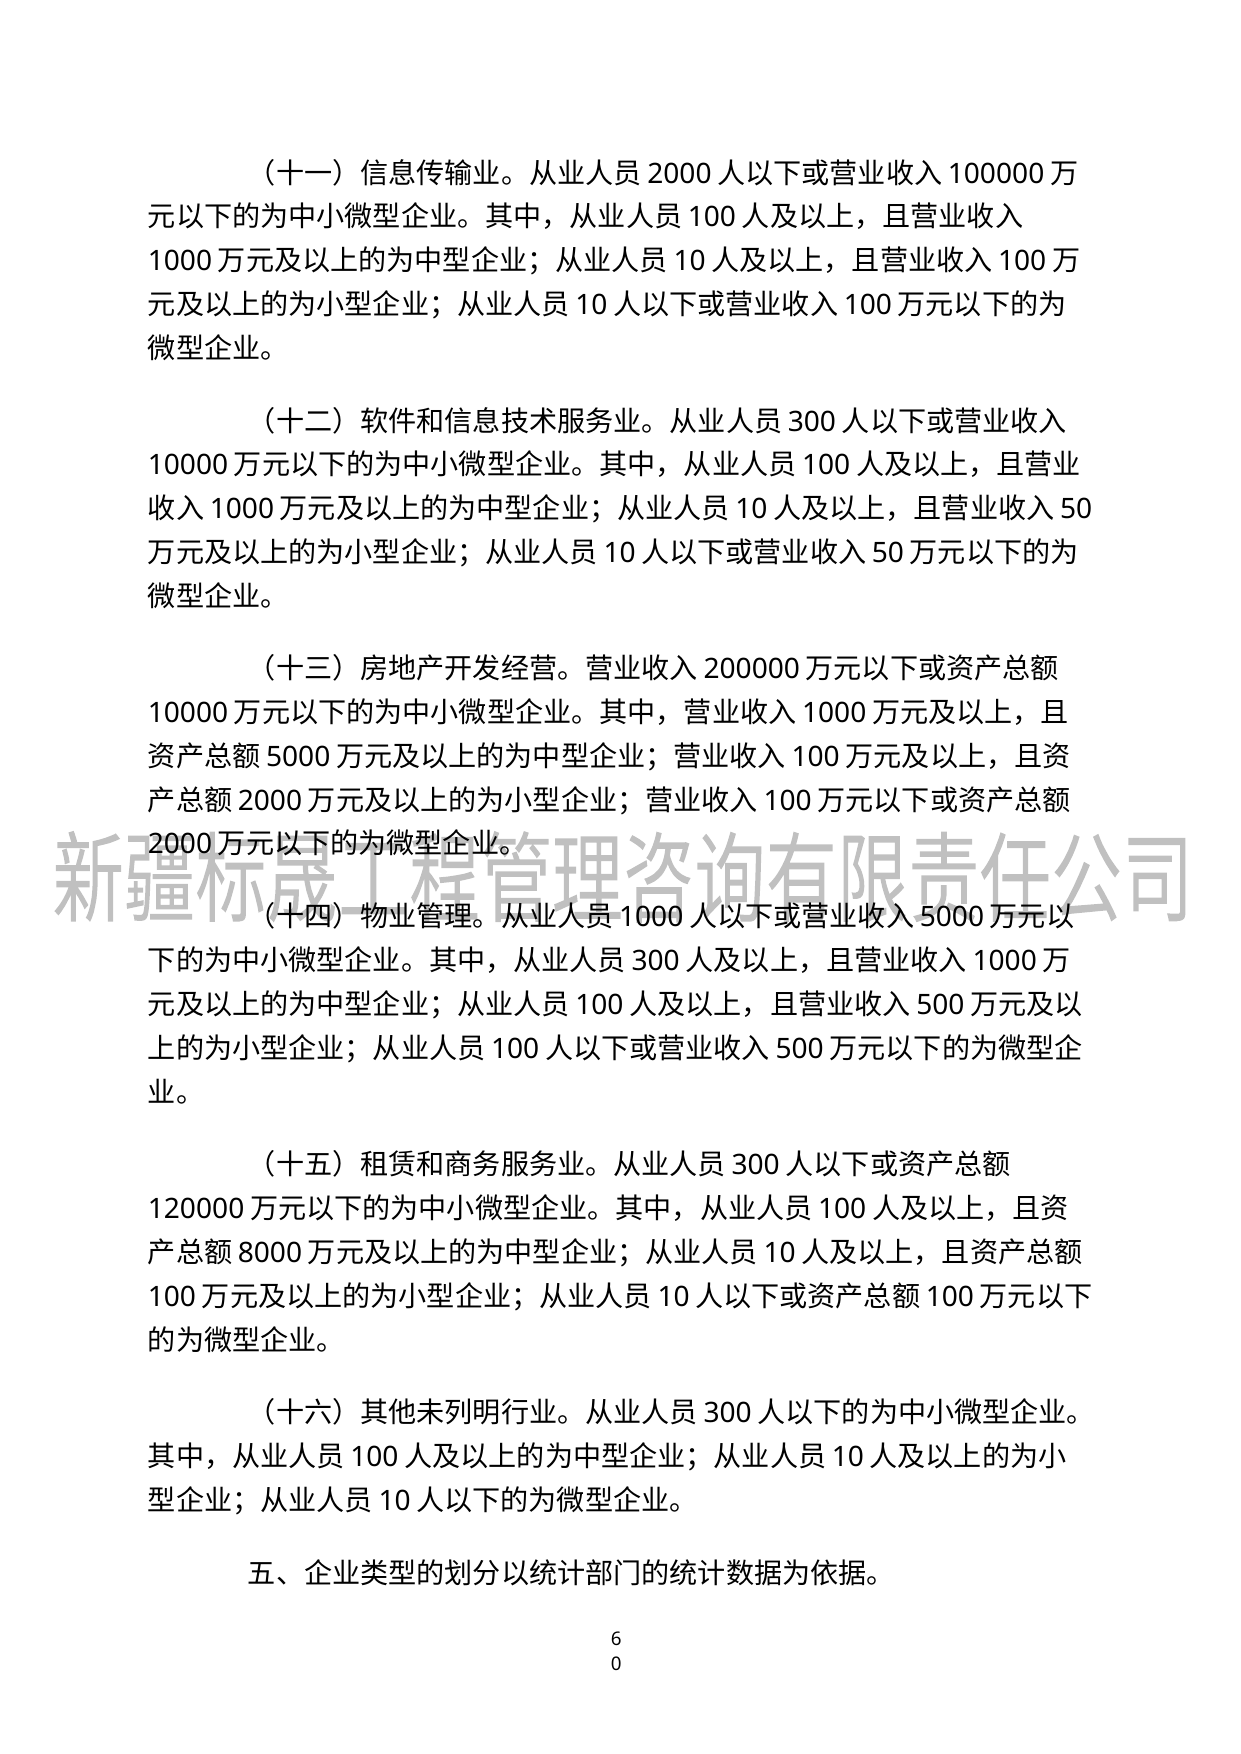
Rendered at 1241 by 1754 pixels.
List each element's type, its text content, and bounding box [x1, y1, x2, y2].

text （十四）物业管理。从业人员1000人以下或营业收入5000万元以下的为中小微型企业。其中，从业人员300人及以上，且营业收入1000万元及以上的为中型企业；从业人员100人及以上，且营业收入500万元及以上的为小型企业；从业人员100人以下或营业收入500万元以下的为微型企业。 [148, 891, 1093, 1110]
text （十五）租赁和商务服务业。从业人员300人以下或资产总额120000万元以下的为中小微型企业。其中，从业人员100人及以上，且资产总额8000万元及以上的为中型企业；从业人员10人及以上，且资产总额100万元及以上的为小型企业；从业人员10人以下或资产总额100万元以下的为微型企业。 [148, 1139, 1093, 1358]
text （十六）其他未列明行业。从业人员300人以下的为中小微型企业。其中，从业人员100人及以上的为中型企业；从业人员10人及以上的为小型企业；从业人员10人以下的为微型企业。 [148, 1387, 1093, 1518]
text （十二）软件和信息技术服务业。从业人员300人以下或营业收入10000万元以下的为中小微型企业。其中，从业人员100人及以上，且营业收入1000万元及以上的为中型企业；从业人员10人及以上，且营业收入50万元及以上的为小型企业；从业人员10人以下或营业收入50万元以下的为微型企业。 [148, 396, 1093, 614]
text （十一）信息传输业。从业人员2000人以下或营业收入100000万元以下的为中小微型企业。其中，从业人员100人及以上，且营业收入1000万元及以上的为中型企业；从业人员10人及以上，且营业收入100万元及以上的为小型企业；从业人员10人以下或营业收入100万元以下的为微型企业。 [148, 148, 1093, 366]
text （十三）房地产开发经营。营业收入200000万元以下或资产总额10000万元以下的为中小微型企业。其中，营业收入1000万元及以上，且资产总额5000万元及以上的为中型企业；营业收入100万元及以上，且资产总额2000万元及以上的为小型企业；营业收入100万元以下或资产总额2000万元以下的为微型企业。 [148, 643, 1093, 862]
text 五、企业类型的划分以统计部门的统计数据为依据。 [148, 1548, 1093, 1591]
